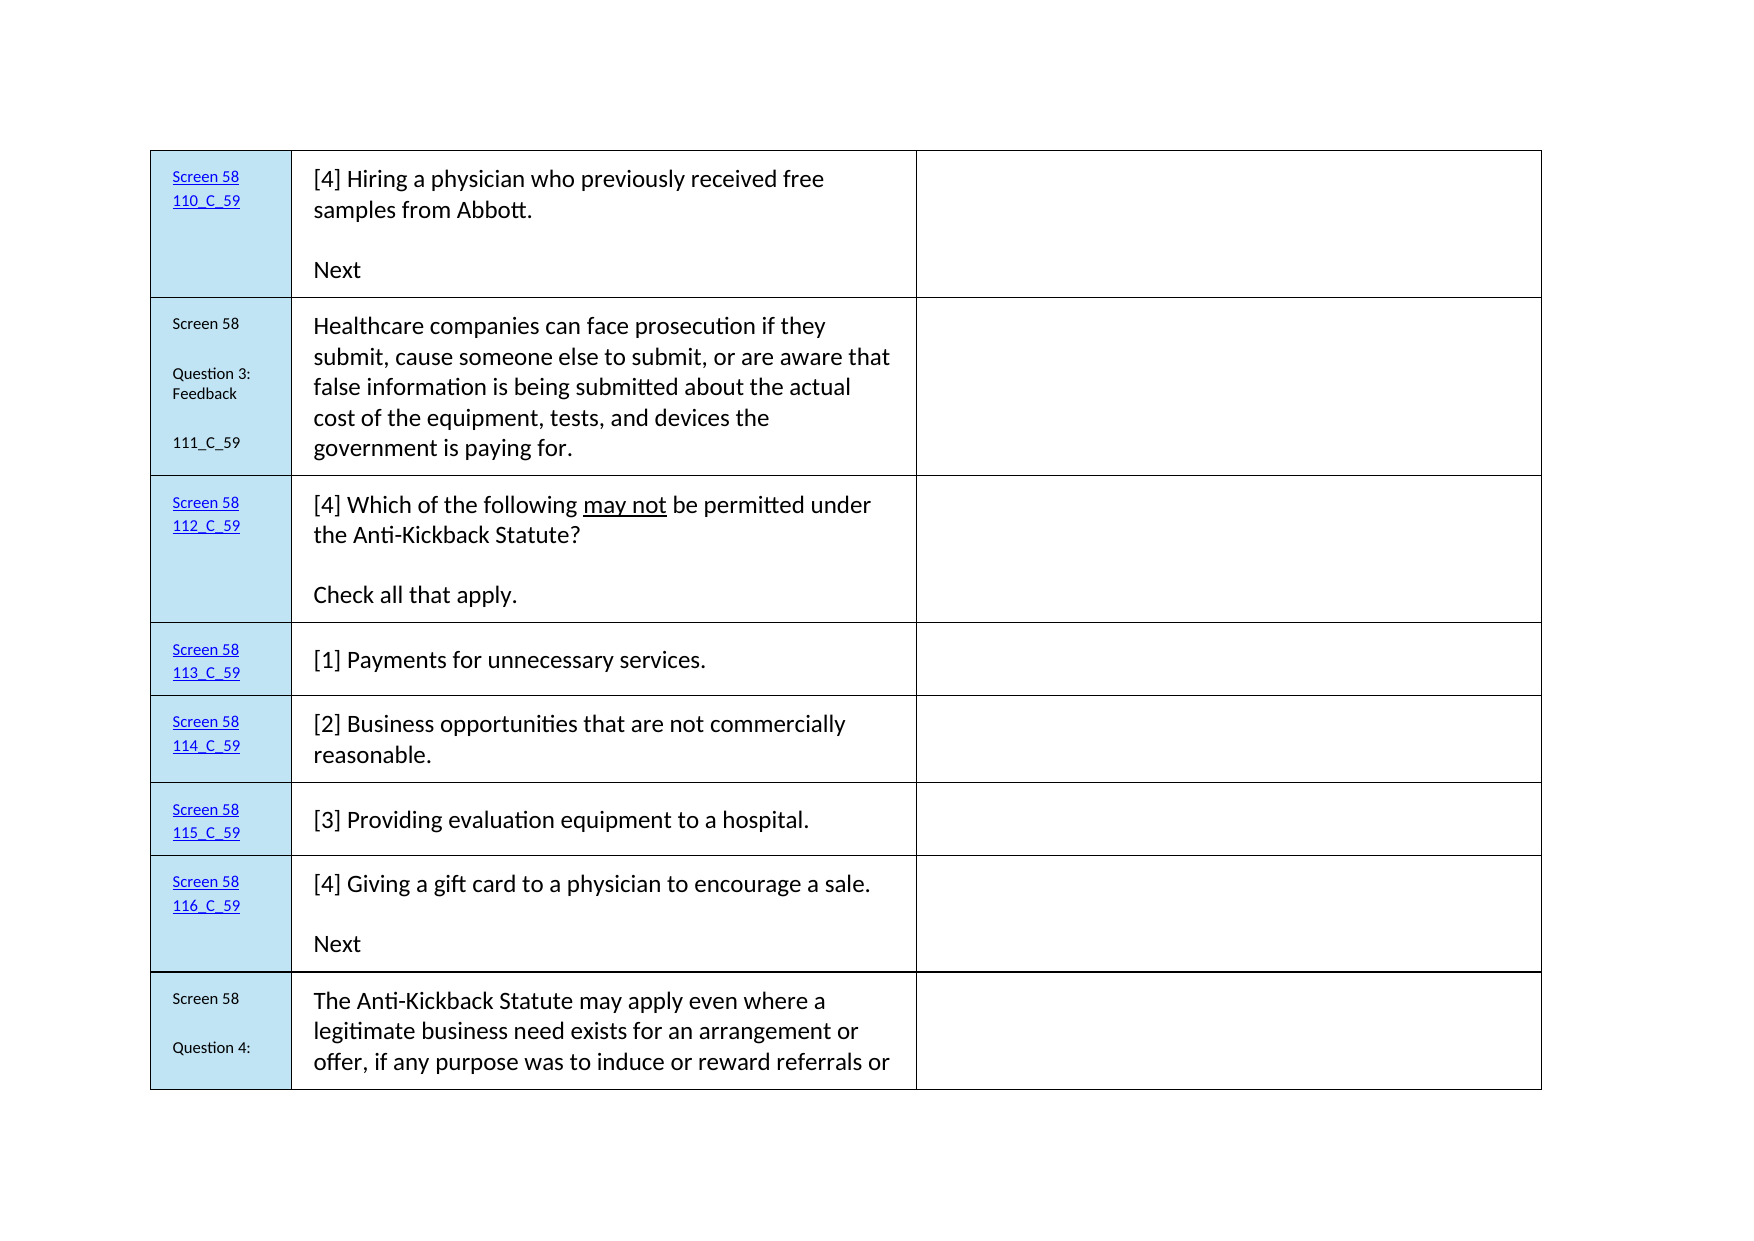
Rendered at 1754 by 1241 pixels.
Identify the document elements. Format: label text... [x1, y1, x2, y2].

table_cell [917, 623, 1541, 695]
table_cell Screen 58 113_C_59 [151, 623, 291, 695]
table_cell [2] Business opportunities that are not commercially reasonable. [292, 696, 916, 782]
table_cell Screen 58 114_C_59 [151, 696, 291, 782]
table_cell Screen 58 115_C_59 [151, 783, 291, 855]
table_cell [917, 696, 1541, 782]
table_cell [292, 973, 916, 1089]
table_cell Screen 58 110_C_59 [151, 151, 291, 297]
table_cell [917, 973, 1541, 1089]
table_cell [917, 151, 1541, 297]
table_cell [917, 783, 1541, 855]
table_cell [917, 298, 1541, 475]
table_cell Healthcare companies can face prosecution if they submit, cause someone else to submit, or are aware that false information is being submitted about the actual cost of the equipment, tests, and devices the government is paying for. [292, 298, 916, 475]
table_cell Screen 58 116_C_59 [151, 856, 291, 971]
table_cell [917, 856, 1541, 971]
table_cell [151, 973, 291, 1089]
table_cell [4] Which of the following may not be permitted under the Anti-Kickback Statute? Check all that apply. [292, 476, 916, 622]
table_cell [3] Providing evaluation equipment to a hospital. [292, 783, 916, 855]
table_cell [4] Giving a gift card to a physician to encourage a sale. Next [292, 856, 916, 971]
table_cell Screen 58 112_C_59 [151, 476, 291, 622]
table_cell [1] Payments for unnecessary services. [292, 623, 916, 695]
table_cell [4] Hiring a physician who previously received free samples from Abbott. Next [292, 151, 916, 297]
table_cell Screen 58 Question 3: Feedback 111_C_59 [151, 298, 291, 475]
table_cell [917, 476, 1541, 622]
